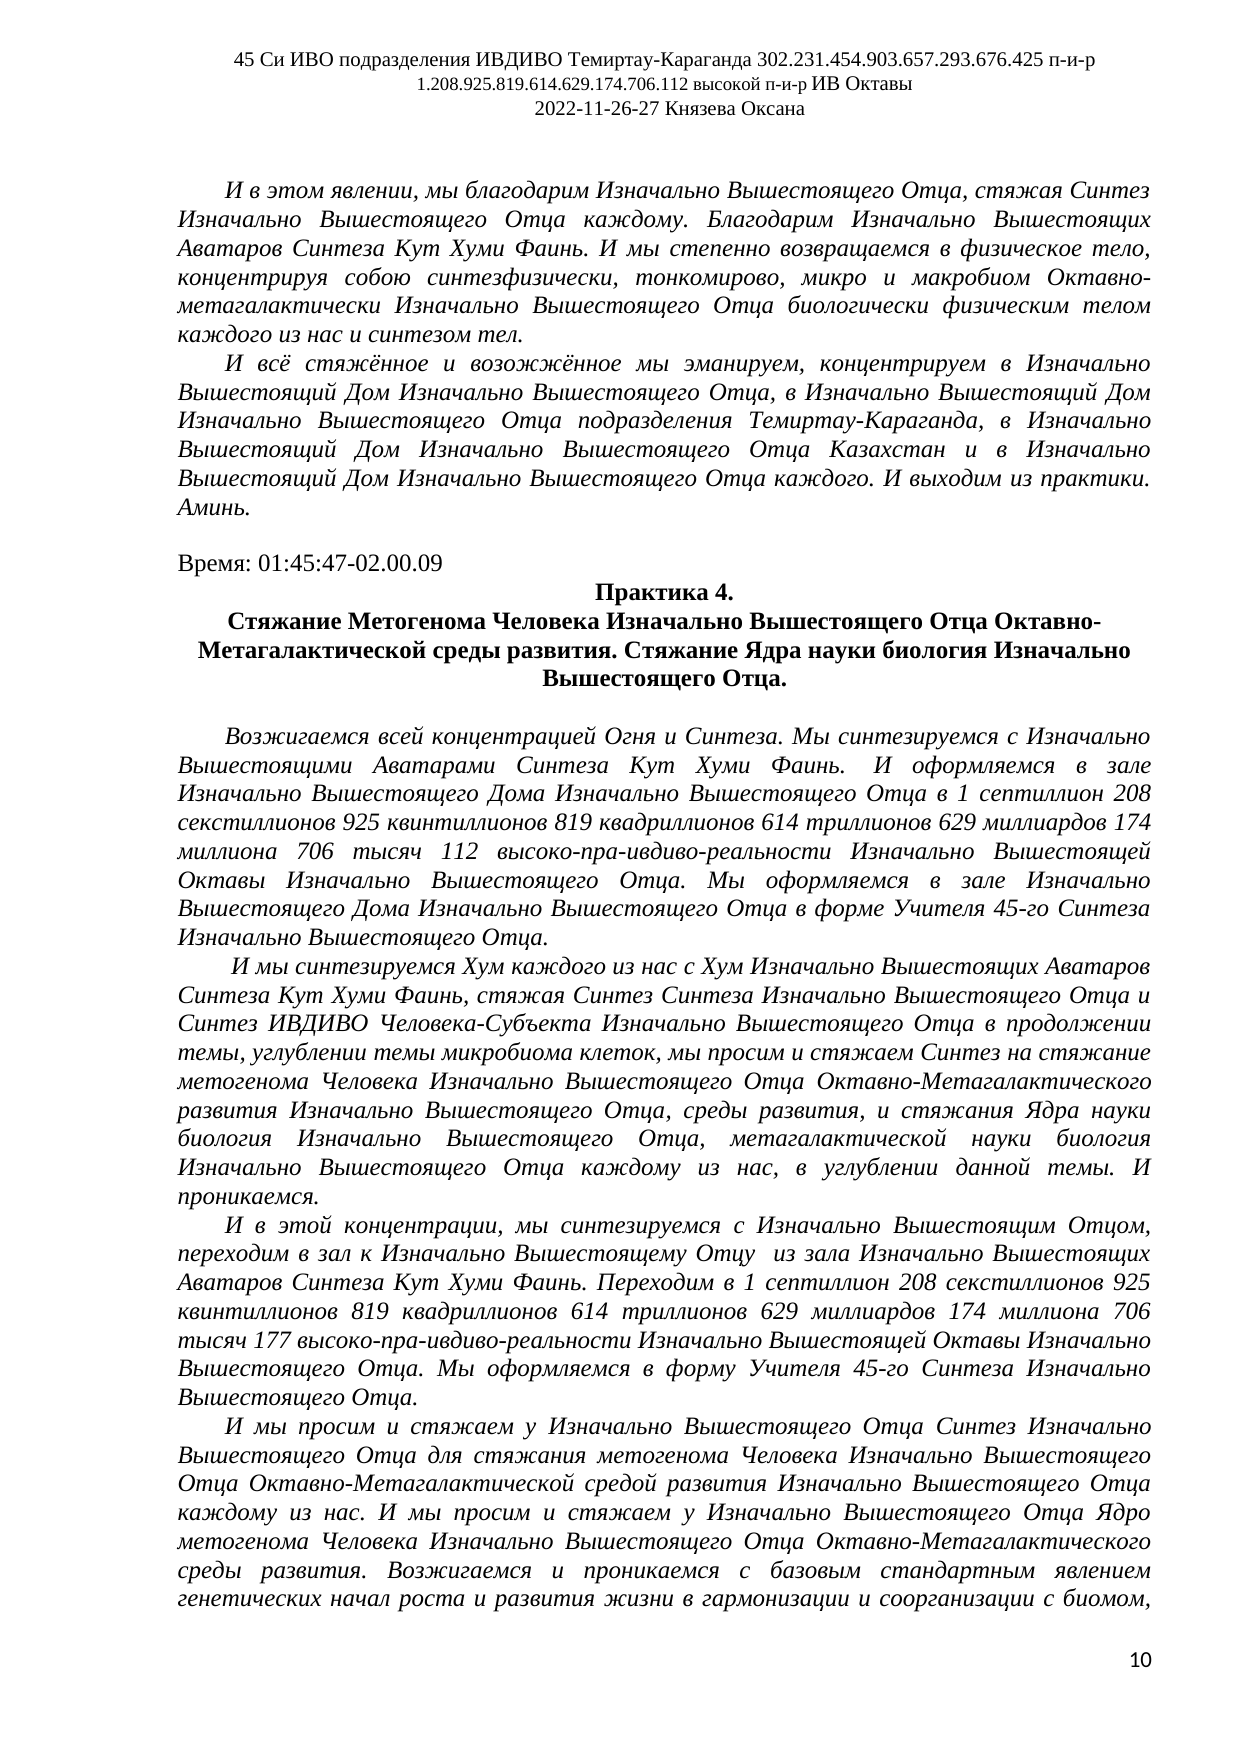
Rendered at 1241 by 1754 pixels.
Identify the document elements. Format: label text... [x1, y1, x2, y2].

text И мы синтезируемся Хум каждого из нас с Хум Изначально Вышестоящих Аватаров Синтеза Кут Хуми Фаинь, стяжая Синтез Синтеза Изначально Вышестоящего Отца и Синтез ИВДИВО Человека-Субъекта Изначально Вышестоящего Отца в продолжении темы, углублении темы микробиома клеток, мы просим и стяжаем Синтез на стяжание метогенома Человека Изначально Вышестоящего Отца Октавно-Метагалактического развития Изначально Вышестоящего Отца, среды развития, и стяжания Ядра науки биология Изначально Вышестоящего Отца, метагалактической науки биология Изначально Вышестоящего Отца каждому из нас, в углублении данной темы. И проникаемся. [177, 951, 1152, 1210]
text Стяжание Метогенома Человека Изначально Вышестоящего Отца Октавно-Метагалактической среды развития. Стяжание Ядра науки биология Изначально Вышестоящего Отца. [177, 606, 1152, 692]
text Возжигаемся всей концентрацией Огня и Синтеза. Мы синтезируемся с Изначально Вышестоящими Аватарами Синтеза Кут Хуми Фаинь. И оформляемся в зале Изначально Вышестоящего Дома Изначально Вышестоящего Отца в 1 септиллион 208 секстиллионов 925 квинтиллионов 819 квадриллионов 614 триллионов 629 миллиардов 174 миллиона 706 тысяч 112 высоко-пра-ивдиво-реальности Изначально Вышестоящей Октавы Изначально Вышестоящего Отца. Мы оформляемся в зале Изначально Вышестоящего Дома Изначально Вышестоящего Отца в форме Учителя 45-го Синтеза Изначально Вышестоящего Отца. [177, 721, 1152, 951]
text Время: 01:45:47-02.00.09 [177, 548, 1152, 577]
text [177, 1411, 1152, 1612]
text И в этой концентрации, мы синтезируемся с Изначально Вышестоящим Отцом, переходим в зал к Изначально Вышестоящему Отцу из зала Изначально Вышестоящих Аватаров Синтеза Кут Хуми Фаинь. Переходим в 1 септиллион 208 секстиллионов 925 квинтиллионов 819 квадриллионов 614 триллионов 629 миллиардов 174 миллиона 706 тысяч 177 высоко-пра-ивдиво-реальности Изначально Вышестоящей Октавы Изначально Вышестоящего Отца. Мы оформляемся в форму Учителя 45-го Синтеза Изначально Вышестоящего Отца. [177, 1210, 1152, 1411]
text Практика 4. [177, 577, 1152, 606]
text И в этом явлении, мы благодарим Изначально Вышестоящего Отца, стяжая Синтез Изначально Вышестоящего Отца каждому. Благодарим Изначально Вышестоящих Аватаров Синтеза Кут Хуми Фаинь. И мы степенно возвращаемся в физическое тело, концентрируя собою синтезфизически, тонкомирово, микро и макробиом Октавно-метагалактически Изначально Вышестоящего Отца биологически физическим телом каждого из нас и синтезом тел. [177, 176, 1152, 348]
text И всё стяжённое и возожжённое мы эманируем, концентрируем в Изначально Вышестоящий Дом Изначально Вышестоящего Отца, в Изначально Вышестоящий Дом Изначально Вышестоящего Отца подразделения Темиртау-Караганда, в Изначально Вышестоящий Дом Изначально Вышестоящего Отца Казахстан и в Изначально Вышестоящий Дом Изначально Вышестоящего Отца каждого. И выходим из практики. Аминь. [177, 348, 1152, 521]
